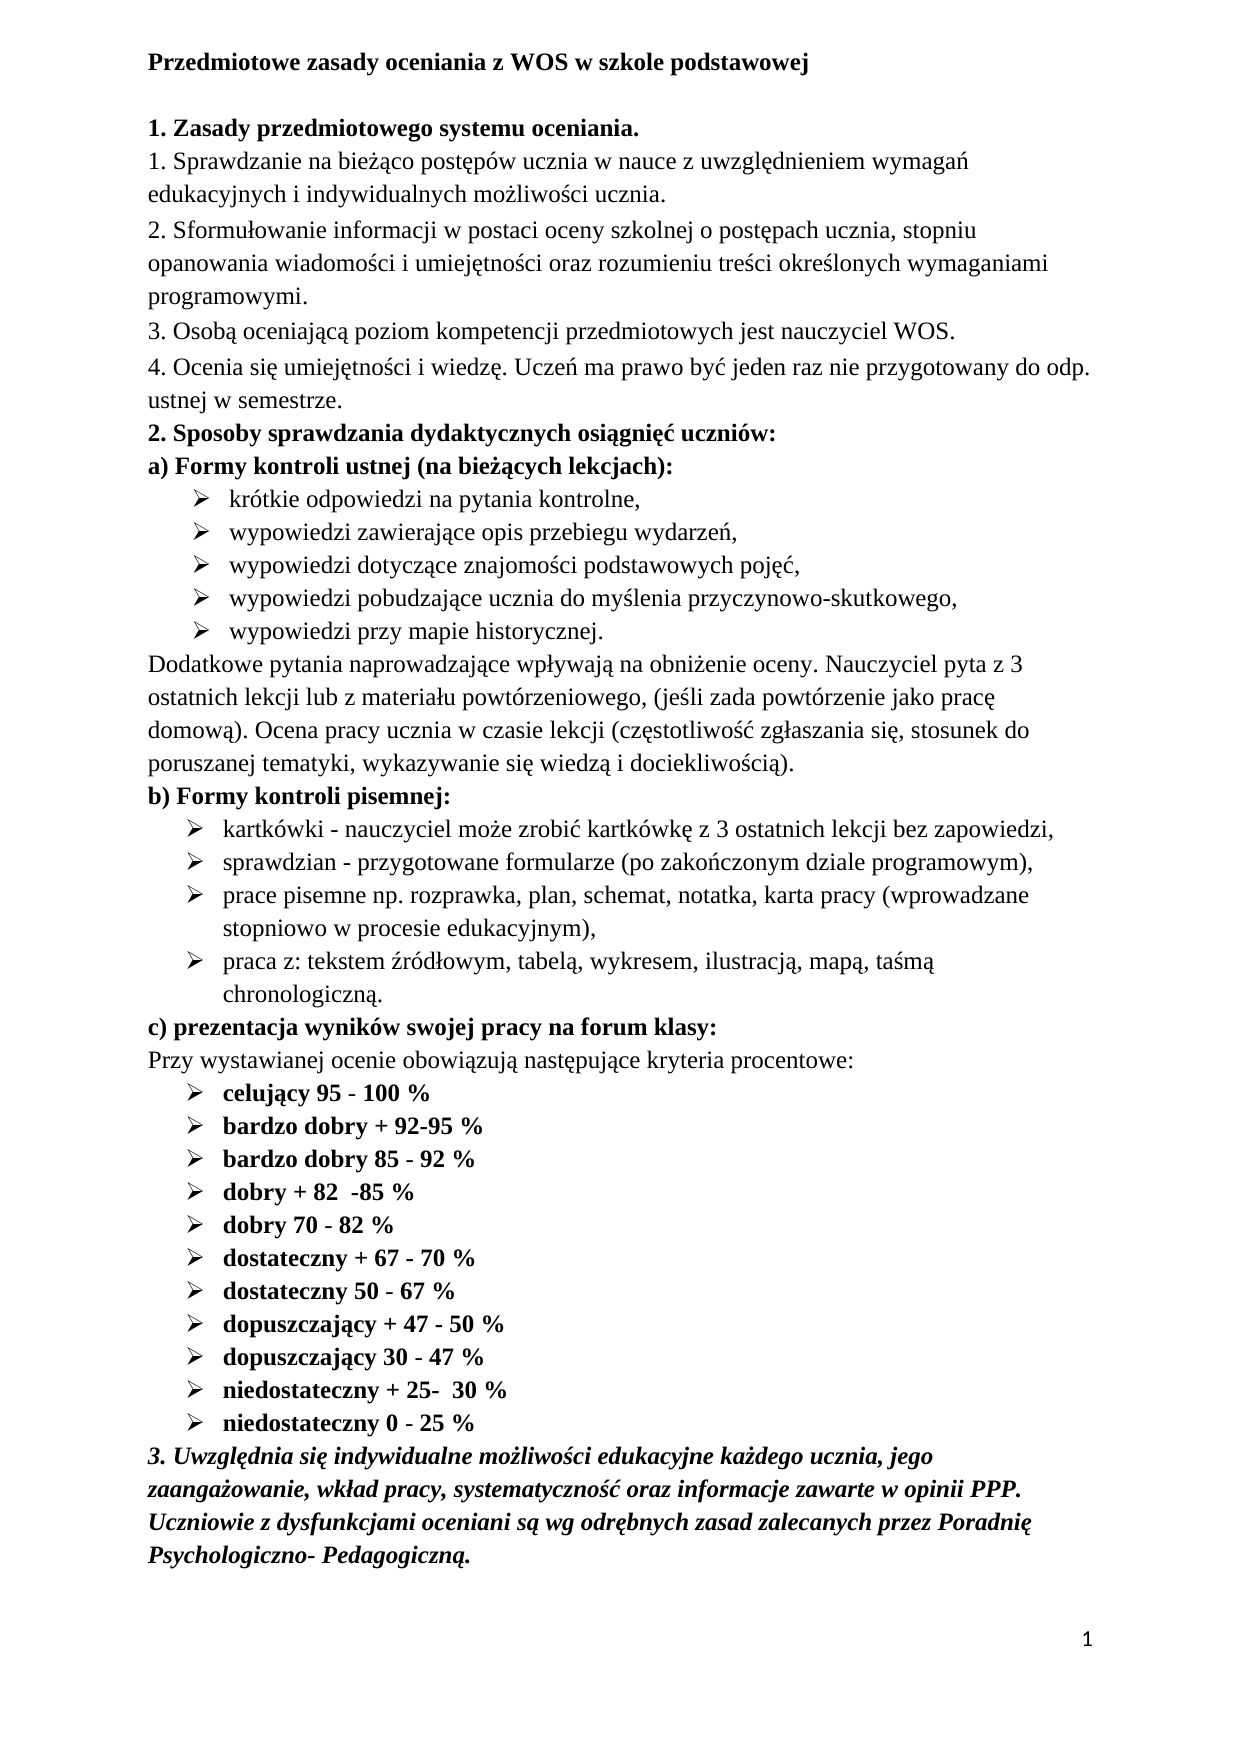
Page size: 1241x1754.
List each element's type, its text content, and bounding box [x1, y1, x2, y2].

list kartkówki - nauczyciel może zrobić kartkówkę z 3 ostatnich lekcji bez zapowiedzi, [185, 814, 1092, 843]
text a) Formy kontroli ustnej (na bieżących lekcjach): [148, 451, 1092, 479]
list krótkie odpowiedzi na pytania kontrolne, [191, 484, 1092, 512]
list dostateczny 50 - 67 % [185, 1276, 1092, 1305]
text Dodatkowe pytania naprowadzające wpływają na obniżenie oceny. Nauczyciel pyta z 3 ostatnich lekcji lub z materiału powtórzeniowego, (jeśli zada powtórzenie jako pracę domową). Ocena pracy ucznia w czasie lekcji (częstotliwość zgłaszania się, stosunek do poruszanej tematyki, wykazywanie się wiedzą i dociekliwością). [148, 649, 1092, 777]
text 3. Osobą oceniającą poziom kompetencji przedmiotowych jest nauczyciel WOS. [148, 316, 1092, 345]
text 4. Ocenia się umiejętności i wiedzę. Uczeń ma prawo być jeden raz nie przygotowany do odp. ustnej w semestrze. [148, 352, 1092, 413]
list dostateczny + 67 - 70 % [185, 1243, 1092, 1272]
list dopuszczający 30 - 47 % [185, 1342, 1092, 1371]
text c) prezentacja wyników swojej pracy na forum klasy: [148, 1012, 1092, 1041]
text 3. Uwzględnia się indywidualne możliwości edukacyjne każdego ucznia, jego zaangażowanie, wkład pracy, systematyczność oraz informacje zawarte w opinii PPP. [148, 1441, 1092, 1503]
list wypowiedzi zawierające opis przebiegu wydarzeń, [191, 517, 1092, 546]
text 2. Sposoby sprawdzania dydaktycznych osiągnięć uczniów: [148, 418, 1092, 446]
list celujący 95 - 100 % [185, 1078, 1092, 1107]
list wypowiedzi pobudzające ucznia do myślenia przyczynowo-skutkowego, [191, 583, 1092, 612]
list wypowiedzi przy mapie historycznej. [191, 616, 1092, 644]
list prace pisemne np. rozprawka, plan, schemat, notatka, karta pracy (wprowadzane stopniowo w procesie edukacyjnym), [185, 880, 1092, 942]
list praca z: tekstem źródłowym, tabelą, wykresem, ilustracją, mapą, taśmą chronologiczną. [185, 946, 1092, 1008]
list bardzo dobry + 92-95 % [185, 1111, 1092, 1140]
text Przedmiotowe zasady oceniania z WOS w szkole podstawowej [148, 47, 1092, 76]
list wypowiedzi dotyczące znajomości podstawowych pojęć, [191, 550, 1092, 578]
list dobry 70 - 82 % [185, 1210, 1092, 1239]
list niedostateczny + 25- 30 % [185, 1375, 1092, 1404]
text 2. Sformułowanie informacji w postaci oceny szkolnej o postępach ucznia, stopniu opanowania wiadomości i umiejętności oraz rozumieniu treści określonych wymaganiami programowymi. [148, 215, 1092, 309]
list niedostateczny 0 - 25 % [185, 1408, 1092, 1437]
text 1. Sprawdzanie na bieżąco postępów ucznia w nauce z uwzględnieniem wymagań edukacyjnych i indywidualnych możliwości ucznia. [148, 146, 1092, 208]
text Przy wystawianej ocenie obowiązują następujące kryteria procentowe: [148, 1045, 1092, 1074]
list sprawdzian - przygotowane formularze (po zakończonym dziale programowym), [185, 847, 1092, 876]
list dobry + 82 -85 % [185, 1177, 1092, 1206]
list bardzo dobry 85 - 92 % [185, 1144, 1092, 1173]
text b) Formy kontroli pisemnej: [148, 781, 1092, 810]
list dopuszczający + 47 - 50 % [185, 1309, 1092, 1338]
text Uczniowie z dysfunkcjami oceniani są wg odrębnych zasad zalecanych przez Poradnię Psychologiczno- Pedagogiczną. [148, 1507, 1092, 1569]
text 1. Zasady przedmiotowego systemu oceniania. [148, 113, 1092, 142]
